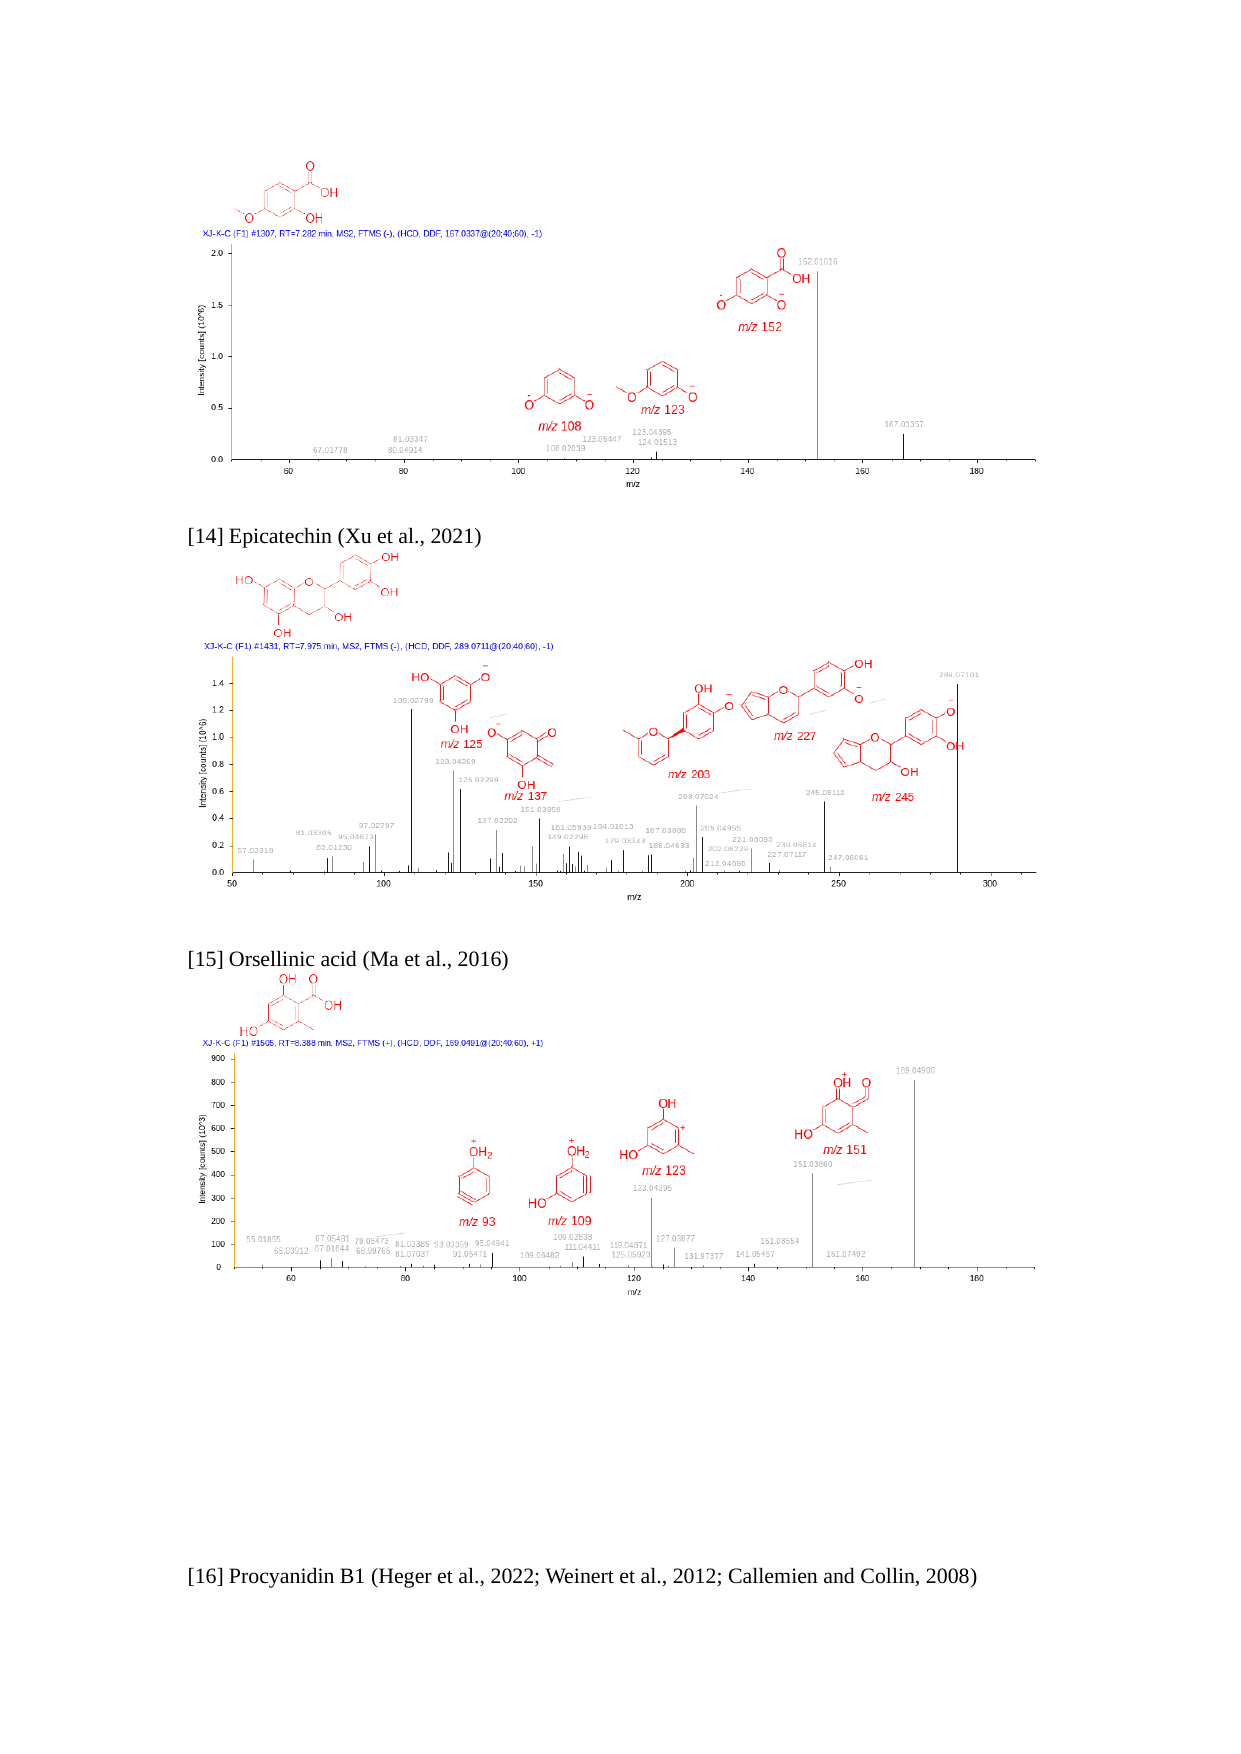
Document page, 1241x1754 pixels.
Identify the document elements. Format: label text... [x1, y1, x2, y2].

text [16] Procyanidin B1 (Heger et al., 2022; Weinert et al., 2012; Callemien and Collin, 2008) [187, 1559, 1053, 1592]
text [15] Orsellinic acid (Ma et al., 2016) [187, 552, 1053, 974]
text [14] Epicatechin (Xu et al., 2021) [187, 162, 1053, 552]
